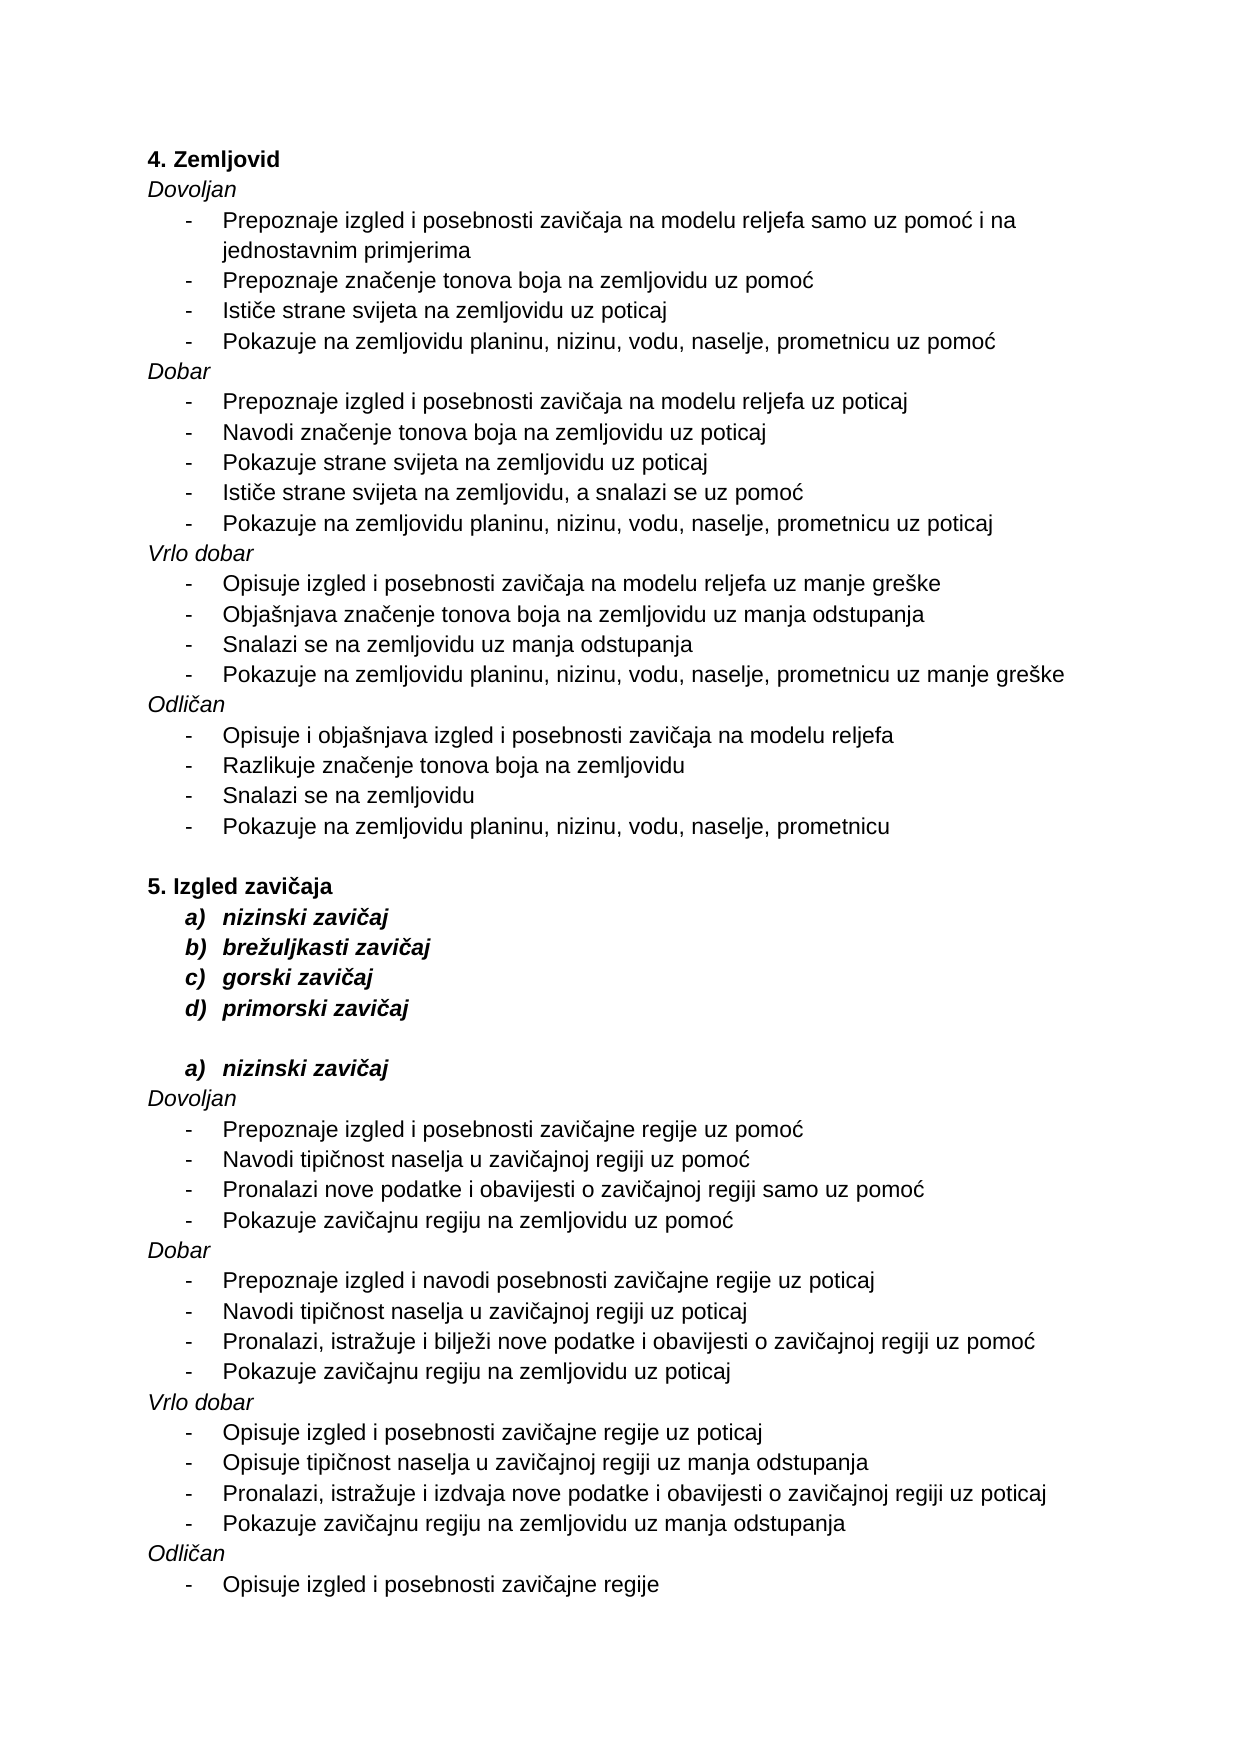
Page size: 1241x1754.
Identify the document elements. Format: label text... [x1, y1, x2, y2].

list Pokazuje na zemljovidu planinu, nizinu, vodu, naselje, prometnicu uz pomoć [185, 328, 1105, 354]
subtitle brežuljkasti zavičaj [185, 934, 1105, 960]
text Vrlo dobar [147, 1388, 1105, 1415]
list Pokazuje zavičajnu regiju na zemljovidu uz pomoć [185, 1207, 1105, 1233]
list Razlikuje značenje tonova boja na zemljovidu [185, 752, 1105, 778]
list Navodi tipičnost naselja u zavičajnoj regiji uz pomoć [185, 1146, 1105, 1172]
list Pokazuje zavičajnu regiju na zemljovidu uz manja odstupanja [185, 1510, 1105, 1536]
subtitle primorski zavičaj [185, 995, 1105, 1021]
list Opisuje izgled i posebnosti zavičajne regije uz poticaj [185, 1419, 1105, 1445]
list Navodi značenje tonova boja na zemljovidu uz poticaj [185, 418, 1105, 445]
list Prepoznaje značenje tonova boja na zemljovidu uz pomoć [185, 267, 1105, 293]
list Ističe strane svijeta na zemljovidu uz poticaj [185, 297, 1105, 324]
list Ističe strane svijeta na zemljovidu, a snalazi se uz pomoć [185, 479, 1105, 506]
text Dobar [147, 1237, 1105, 1263]
list Pokazuje na zemljovidu planinu, nizinu, vodu, naselje, prometnicu uz poticaj [185, 509, 1105, 536]
list Pokazuje zavičajnu regiju na zemljovidu uz poticaj [185, 1358, 1105, 1384]
subtitle Izgled zavičaja [147, 873, 1105, 899]
list Opisuje i objašnjava izgled i posebnosti zavičaja na modelu reljefa [185, 722, 1105, 748]
text Dobar [147, 358, 1105, 384]
list Pokazuje na zemljovidu planinu, nizinu, vodu, naselje, prometnicu [185, 813, 1105, 839]
list Prepoznaje izgled i navodi posebnosti zavičajne regije uz poticaj [185, 1267, 1105, 1294]
list Objašnjava značenje tonova boja na zemljovidu uz manja odstupanja [185, 601, 1105, 627]
list Opisuje izgled i posebnosti zavičajne regije [185, 1571, 1105, 1597]
text Odličan [147, 691, 1105, 718]
list Navodi tipičnost naselja u zavičajnoj regiji uz poticaj [185, 1298, 1105, 1324]
list Pokazuje strane svijeta na zemljovidu uz poticaj [185, 449, 1105, 475]
subtitle nizinski zavičaj [185, 904, 1105, 930]
list Prepoznaje izgled i posebnosti zavičajne regije uz pomoć [185, 1116, 1105, 1142]
list Prepoznaje izgled i posebnosti zavičaja na modelu reljefa uz poticaj [185, 388, 1105, 414]
list Pronalazi, istražuje i bilježi nove podatke i obavijesti o zavičajnoj regiji uz pomoć [185, 1328, 1105, 1354]
text Dovoljan [147, 176, 1105, 203]
subtitle nizinski zavičaj [185, 1055, 1105, 1082]
text Vrlo dobar [147, 540, 1105, 566]
list Prepoznaje izgled i posebnosti zavičaja na modelu reljefa samo uz pomoć i na jednostavnim primjerima [185, 207, 1016, 263]
subtitle Zemljovid [147, 146, 1105, 172]
list Opisuje izgled i posebnosti zavičaja na modelu reljefa uz manje greške [185, 570, 1105, 596]
text Dovoljan [147, 1085, 1105, 1112]
list Pokazuje na zemljovidu planinu, nizinu, vodu, naselje, prometnicu uz manje greške [185, 661, 1105, 687]
text Odličan [147, 1540, 1105, 1567]
subtitle gorski zavičaj [185, 964, 1105, 991]
list Pronalazi, istražuje i izdvaja nove podatke i obavijesti o zavičajnoj regiji uz poticaj [185, 1479, 1105, 1506]
list Opisuje tipičnost naselja u zavičajnoj regiji uz manja odstupanja [185, 1449, 1105, 1476]
list Snalazi se na zemljovidu [185, 782, 1105, 809]
list Snalazi se na zemljovidu uz manja odstupanja [185, 631, 1105, 657]
list Pronalazi nove podatke i obavijesti o zavičajnoj regiji samo uz pomoć [185, 1176, 1105, 1203]
